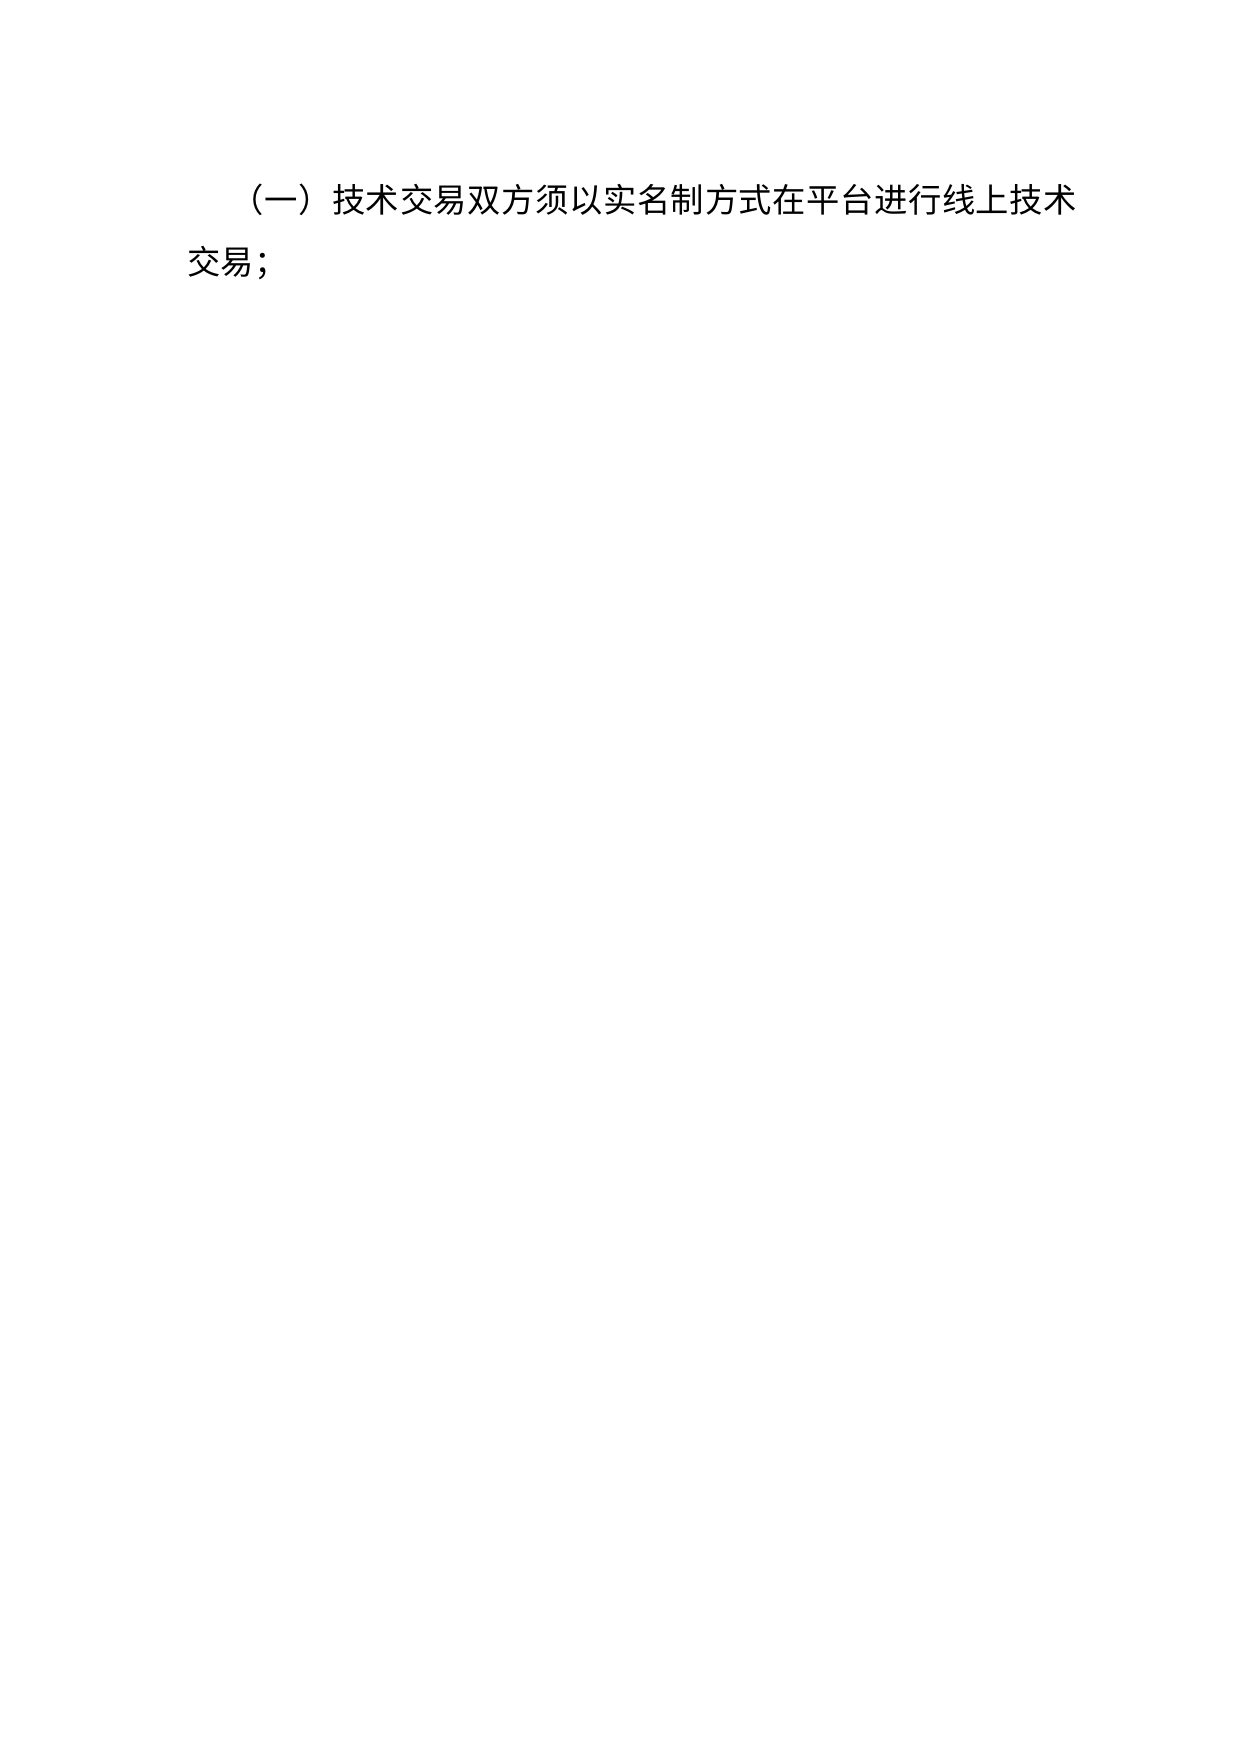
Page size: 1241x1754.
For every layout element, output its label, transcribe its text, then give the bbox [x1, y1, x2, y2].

text （一）技术交易双方须以实名制方式在平台进行线上技术交易； [187, 162, 1078, 287]
